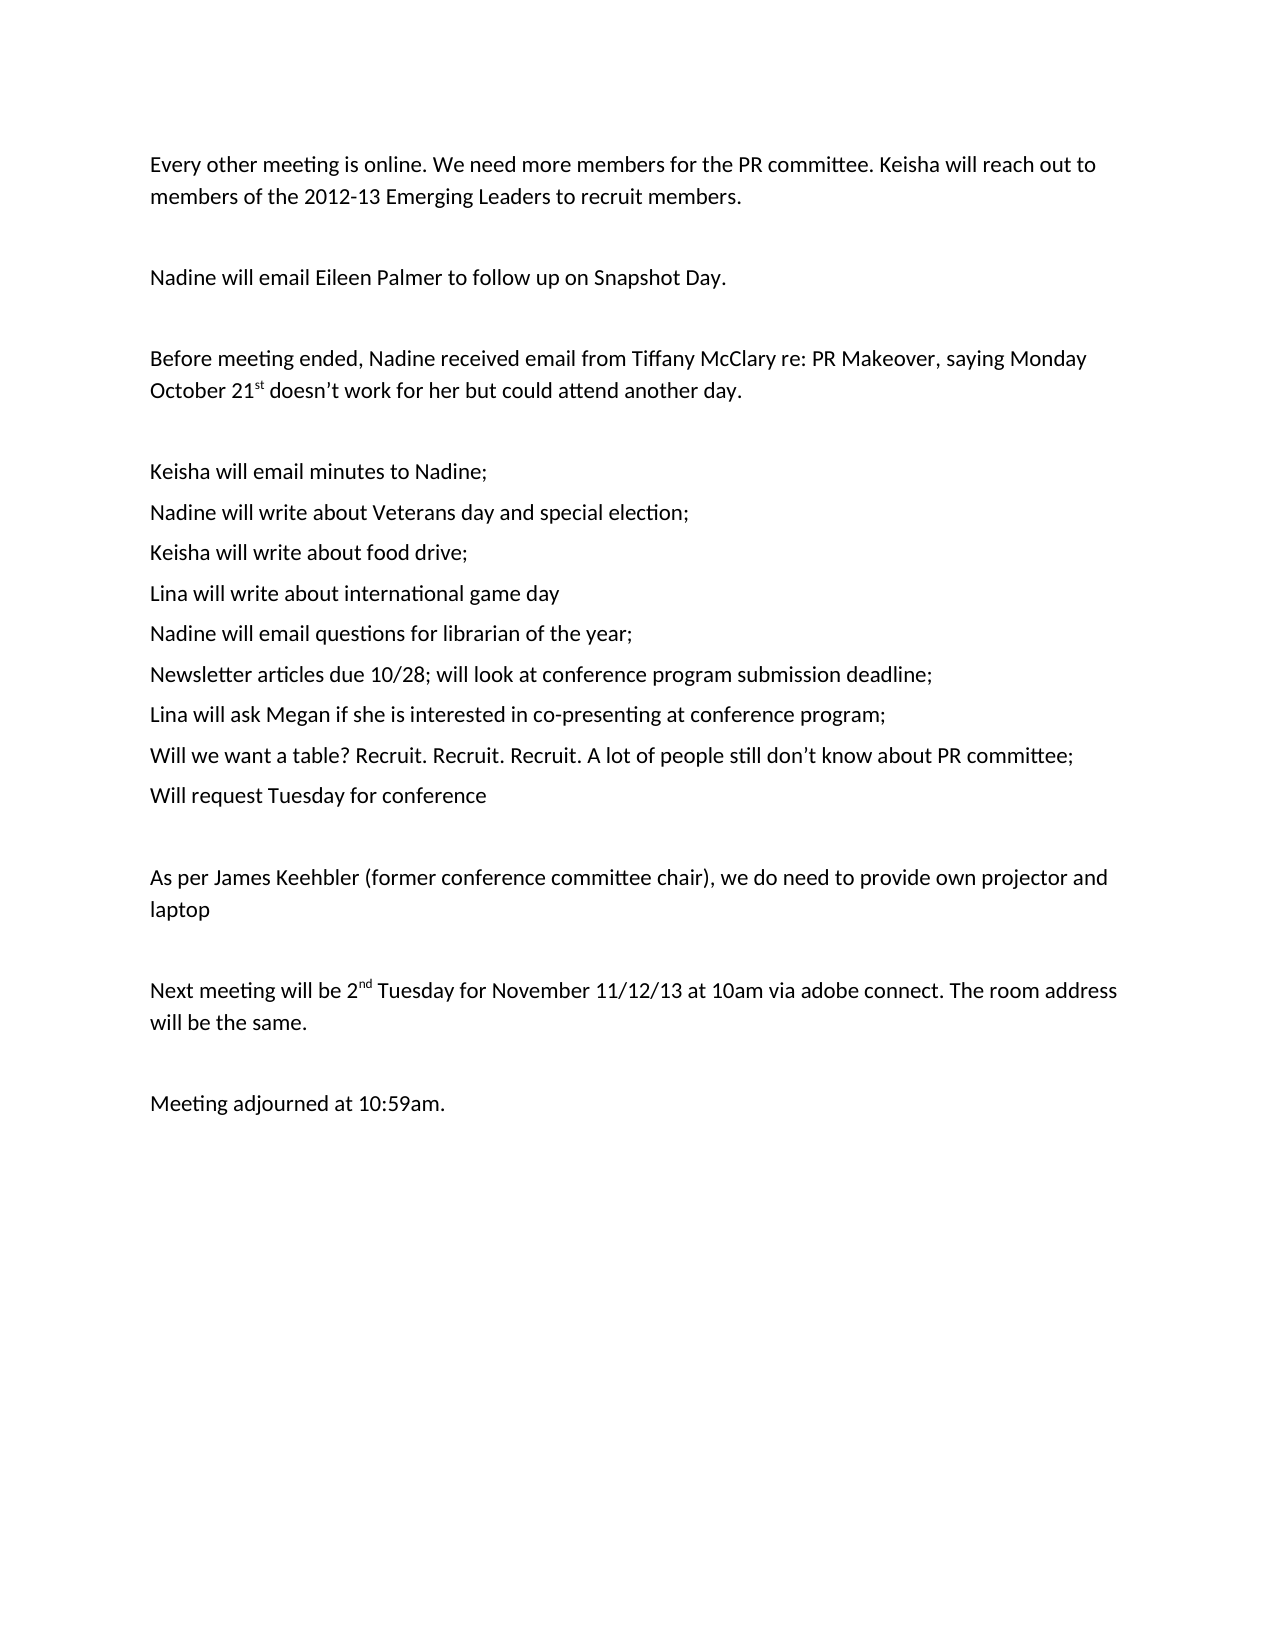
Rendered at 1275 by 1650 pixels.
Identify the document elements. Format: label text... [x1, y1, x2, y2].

text Nadine will email Eileen Palmer to follow up on Snapshot Day. [150, 263, 1125, 291]
text As per James Keehbler (former conference committee chair), we do need to provide own projector and laptop [150, 863, 1125, 923]
text Keisha will email minutes to Nadine; [150, 457, 1125, 486]
text Before meeting ended, Nadine received email from Tiffany McClary re: PR Makeover, saying Monday October 21st doesn’t work for her but could attend another day. [150, 344, 1125, 404]
text Will request Tuesday for conference [150, 782, 1125, 810]
text Keisha will write about food drive; [150, 538, 1125, 567]
text Will we want a table? Recruit. Recruit. Recruit. A lot of people still don’t know about PR committee; [150, 741, 1125, 769]
text Next meeting will be 2nd Tuesday for November 11/12/13 at 10am via adobe connect. The room address will be the same. [150, 976, 1125, 1036]
text Lina will write about international game day [150, 579, 1125, 607]
text Lina will ask Megan if she is interested in co-presenting at conference program; [150, 701, 1125, 729]
text Newsletter articles due 10/28; will look at conference program submission deadline; [150, 660, 1125, 688]
text Nadine will email questions for librarian of the year; [150, 619, 1125, 648]
text Nadine will write about Veterans day and special election; [150, 498, 1125, 526]
text Every other meeting is online. We need more members for the PR committee. Keisha will reach out to members of the 2012-13 Emerging Leaders to recruit members. [150, 150, 1125, 210]
text Meeting adjourned at 10:59am. [150, 1089, 1125, 1117]
